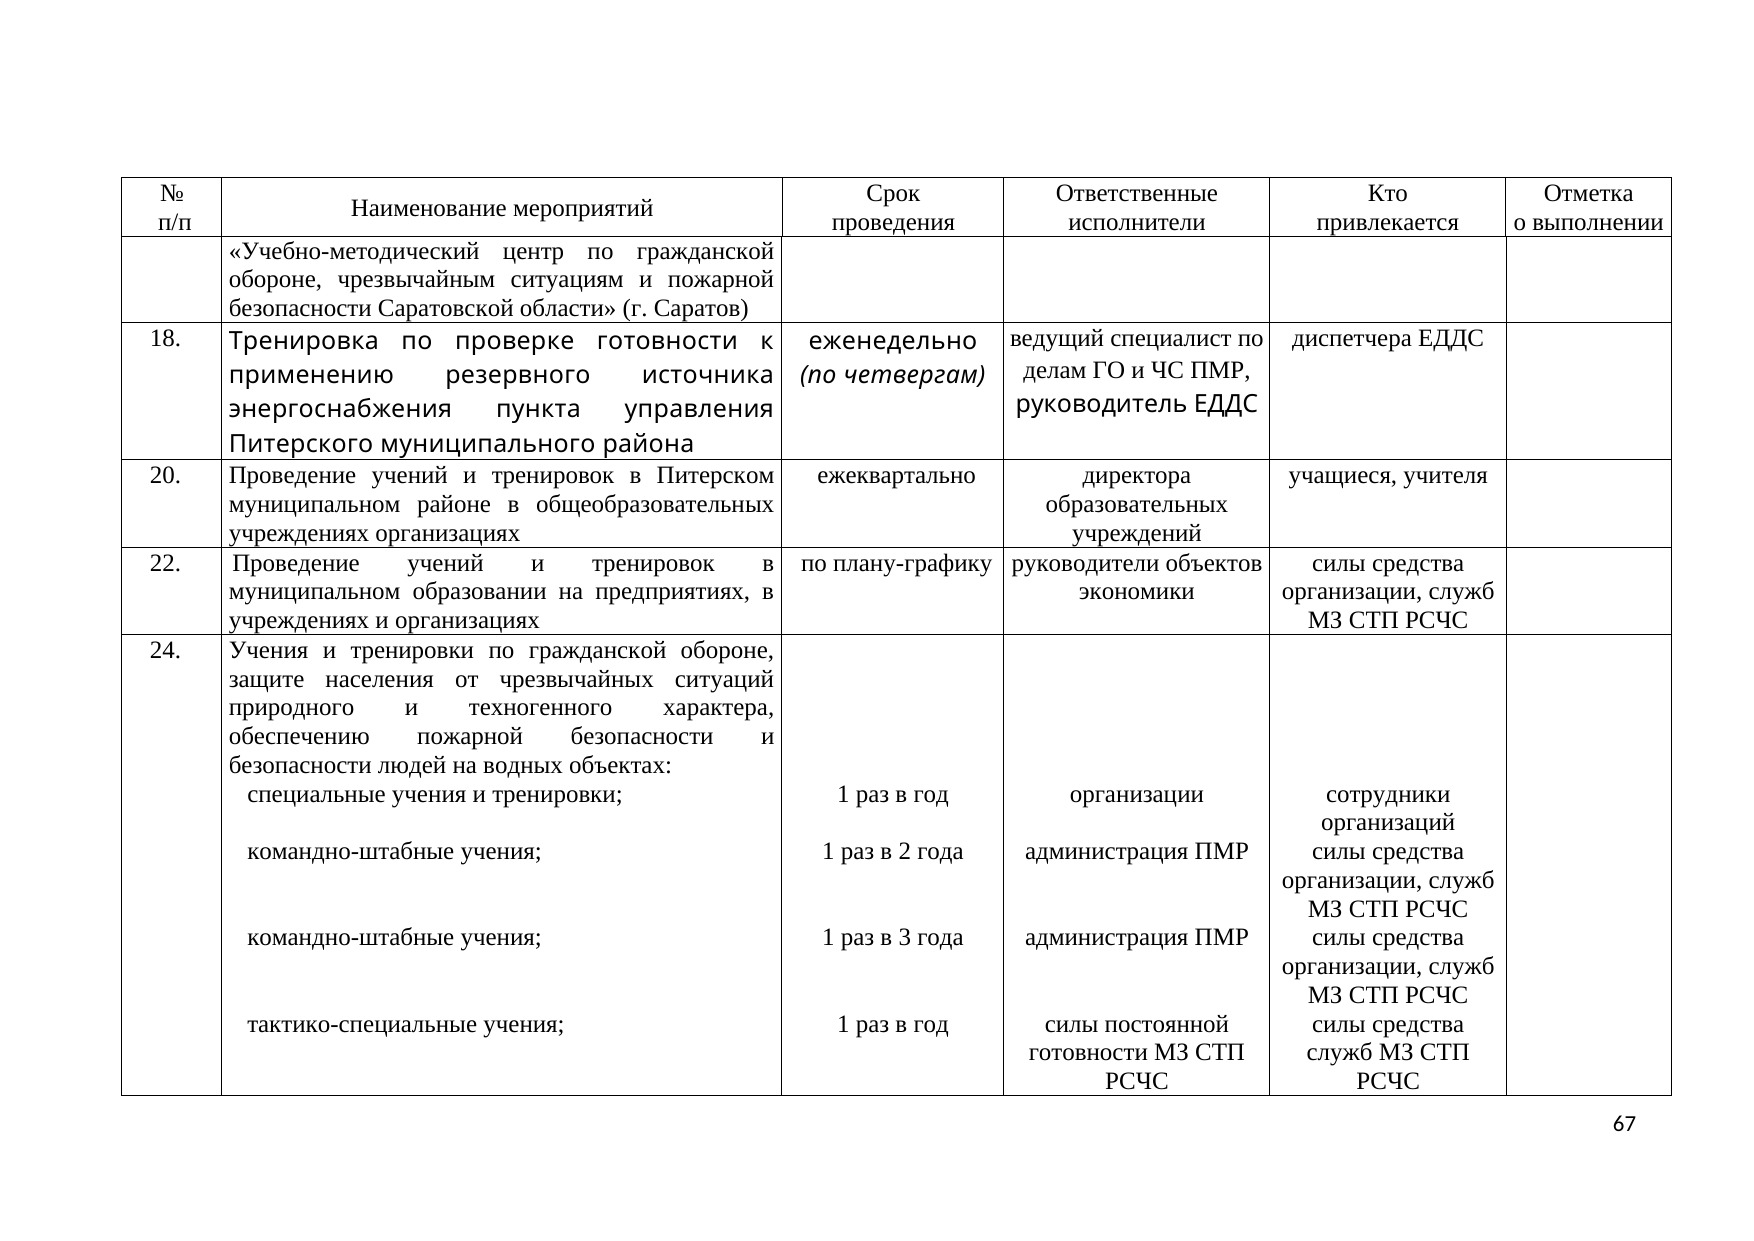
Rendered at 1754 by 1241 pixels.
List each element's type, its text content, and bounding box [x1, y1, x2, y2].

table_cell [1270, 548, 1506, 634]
table_header Кто привлекается [1270, 178, 1505, 236]
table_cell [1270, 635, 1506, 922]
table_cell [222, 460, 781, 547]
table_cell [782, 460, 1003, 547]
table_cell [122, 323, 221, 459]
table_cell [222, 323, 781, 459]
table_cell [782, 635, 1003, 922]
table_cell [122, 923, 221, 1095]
table_header Ответственные исполнители [1004, 178, 1269, 236]
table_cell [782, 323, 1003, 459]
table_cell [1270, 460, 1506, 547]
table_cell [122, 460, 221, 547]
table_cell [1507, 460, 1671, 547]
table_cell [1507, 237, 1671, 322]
table_header Наименование мероприятий [222, 178, 782, 236]
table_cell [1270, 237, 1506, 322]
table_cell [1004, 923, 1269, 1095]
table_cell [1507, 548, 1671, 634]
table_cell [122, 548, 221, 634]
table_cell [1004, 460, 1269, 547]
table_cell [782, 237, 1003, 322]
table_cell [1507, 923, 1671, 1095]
table_header № п/п [122, 178, 221, 236]
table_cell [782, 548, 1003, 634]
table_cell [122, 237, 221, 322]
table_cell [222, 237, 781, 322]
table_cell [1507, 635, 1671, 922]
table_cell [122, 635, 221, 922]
table_header Срок проведения [783, 178, 1003, 236]
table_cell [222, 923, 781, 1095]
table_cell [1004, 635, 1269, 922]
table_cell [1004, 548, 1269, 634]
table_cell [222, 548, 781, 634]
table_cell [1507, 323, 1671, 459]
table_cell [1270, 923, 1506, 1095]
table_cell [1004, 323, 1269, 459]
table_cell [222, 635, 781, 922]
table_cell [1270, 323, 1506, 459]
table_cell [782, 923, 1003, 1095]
table_header Отметка о выполнении [1506, 178, 1671, 236]
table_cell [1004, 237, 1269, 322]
